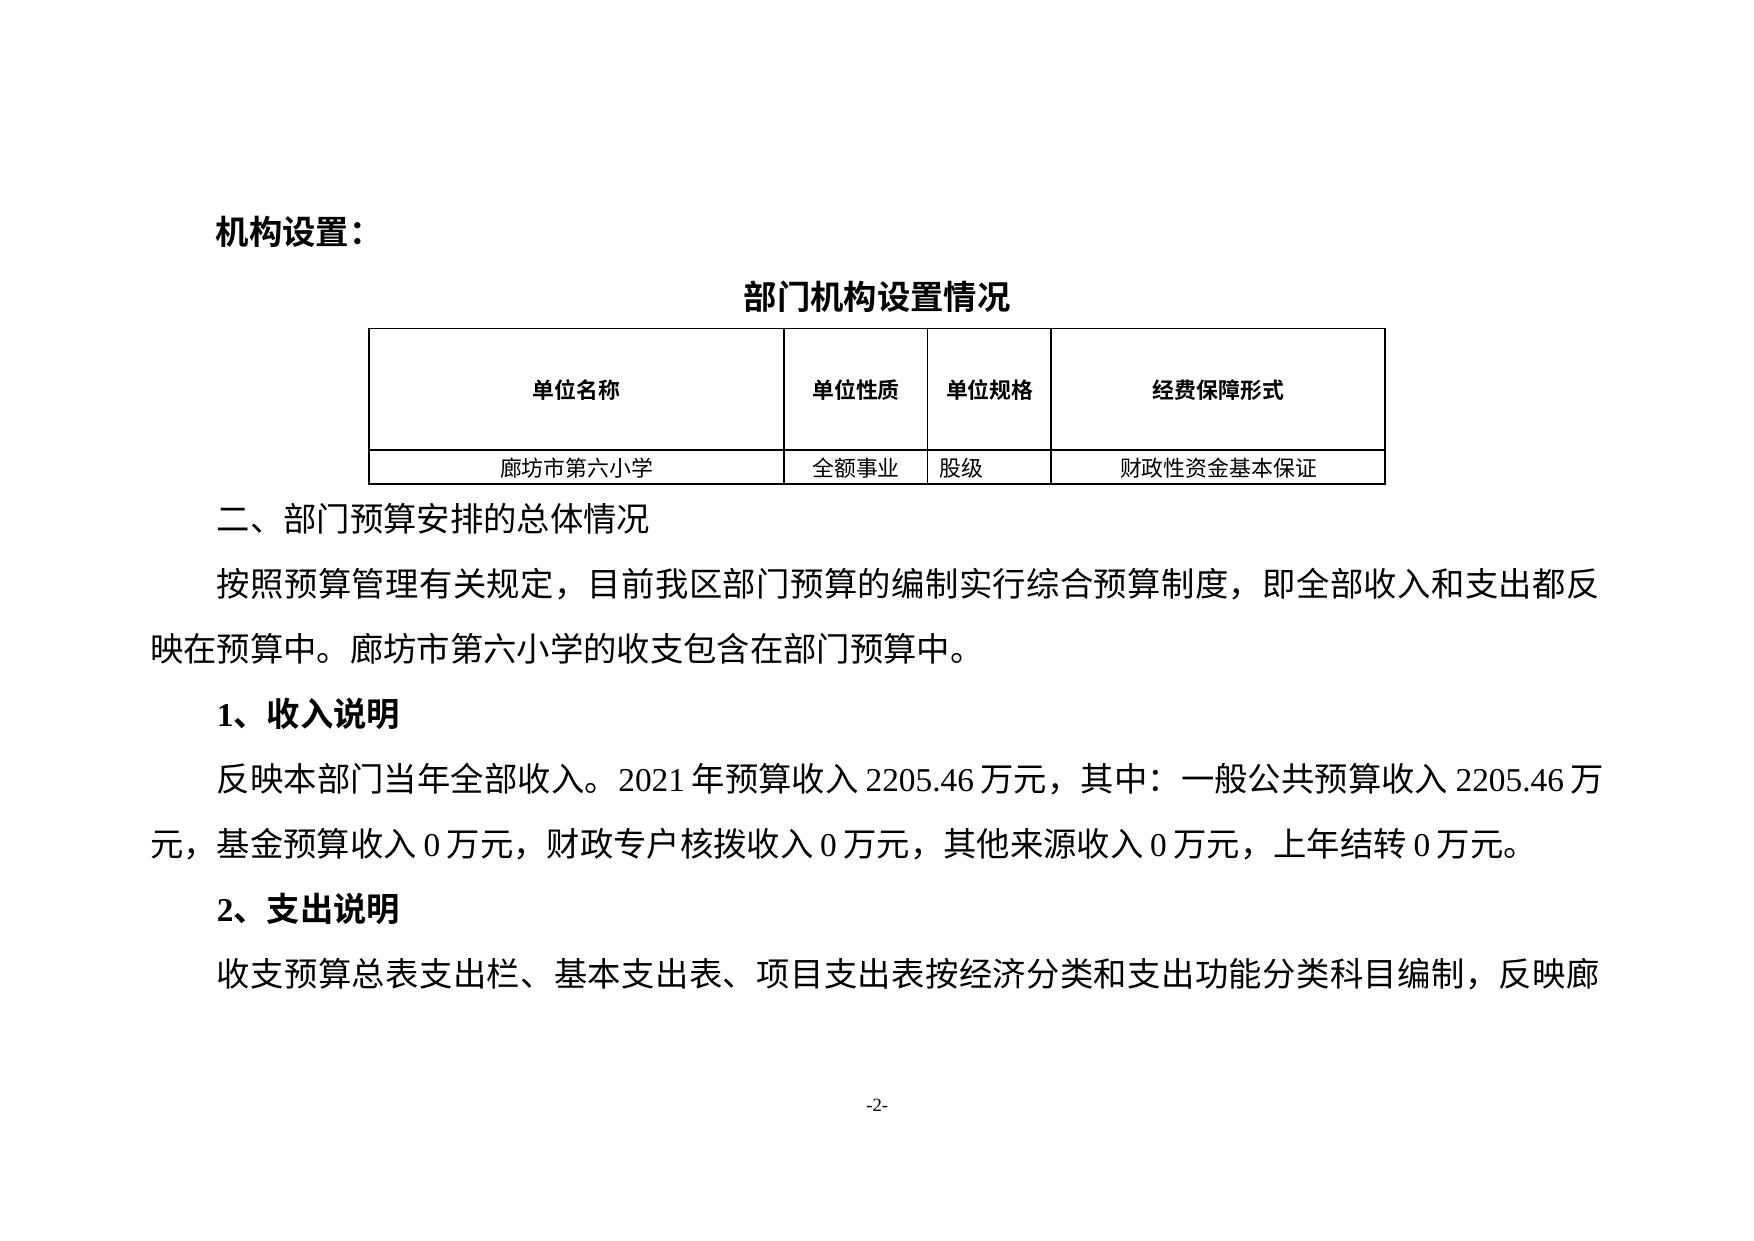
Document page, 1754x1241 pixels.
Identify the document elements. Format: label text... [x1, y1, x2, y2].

text 2、支出说明 [150, 875, 1604, 940]
text 二、部门预算安排的总体情况 [150, 485, 1604, 550]
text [150, 940, 1604, 1005]
table_cell 廊坊市第六小学 [370, 451, 783, 483]
text 反映本部门当年全部收入。2021年预算收入2205.46万元，其中：一般公共预算收入2205.46万元，基金预算收入0万元，财政专户核拨收入0万元，其他来源收入0万元，上年结转0万元。 [150, 745, 1604, 875]
text 按照预算管理有关规定，目前我区部门预算的编制实行综合预算制度，即全部收入和支出都反映在预算中。廊坊市第六小学的收支包含在部门预算中。 [150, 550, 1604, 680]
table_header 经费保障形式 [1052, 329, 1384, 449]
table_cell 财政性资金基本保证 [1052, 451, 1384, 483]
table_header 单位名称 [370, 329, 783, 449]
table_cell 股级 [928, 451, 1050, 483]
text 部门机构设置情况 [150, 263, 1604, 328]
table_cell 全额事业 [785, 451, 927, 483]
table_header 单位性质 [785, 329, 927, 449]
text 机构设置： [150, 198, 1604, 263]
table_header 单位规格 [928, 329, 1050, 449]
text 1、收入说明 [150, 680, 1604, 745]
